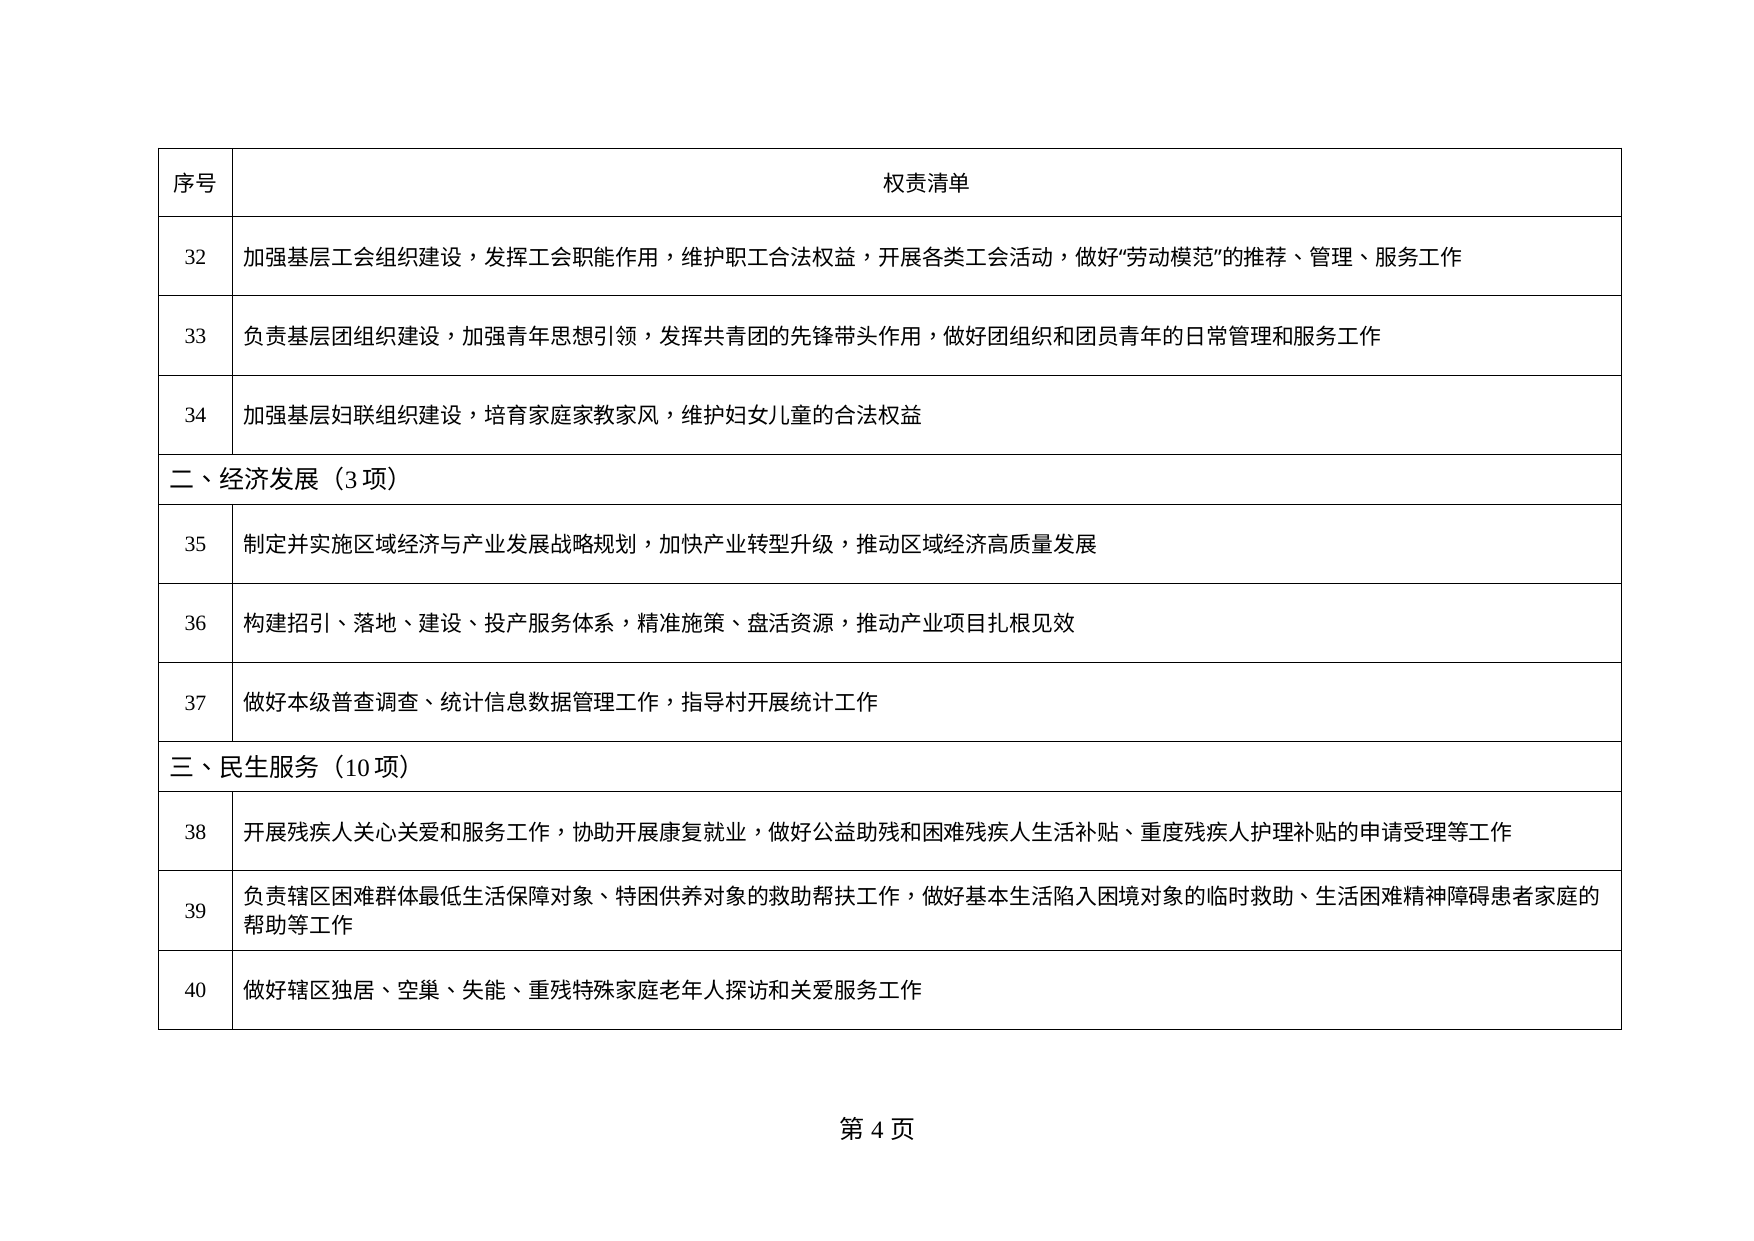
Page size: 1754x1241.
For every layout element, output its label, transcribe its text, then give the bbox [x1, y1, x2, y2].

table_cell 加强基层妇联组织建设，培育家庭家教家风，维护妇女儿童的合法权益 [233, 376, 1621, 454]
table_cell 做好本级普查调查、统计信息数据管理工作，指导村开展统计工作 [233, 663, 1621, 741]
table_cell 39 [159, 871, 232, 949]
table_cell 构建招引、落地、建设、投产服务体系，精准施策、盘活资源，推动产业项目扎根见效 [233, 584, 1621, 662]
table_cell 36 [159, 584, 232, 662]
table_cell 32 [159, 217, 232, 295]
table_cell 三、民生服务（10项） [159, 742, 1621, 791]
table_cell 二、经济发展（3项） [159, 455, 1621, 504]
table_cell 33 [159, 296, 232, 374]
table_cell 负责基层团组织建设，加强青年思想引领，发挥共青团的先锋带头作用，做好团组织和团员青年的日常管理和服务工作 [233, 296, 1621, 374]
table_cell 40 [159, 951, 232, 1029]
table_cell 做好辖区独居、空巢、失能、重残特殊家庭老年人探访和关爱服务工作 [233, 951, 1621, 1029]
table_header 序号 [159, 149, 232, 216]
table_cell 38 [159, 792, 232, 870]
table_cell 负责辖区困难群体最低生活保障对象、特困供养对象的救助帮扶工作，做好基本生活陷入困境对象的临时救助、生活困难精神障碍患者家庭的帮助等工作 [233, 871, 1621, 949]
table_cell 37 [159, 663, 232, 741]
table_header 权责清单 [233, 149, 1621, 216]
table_cell 35 [159, 505, 232, 583]
table_cell 制定并实施区域经济与产业发展战略规划，加快产业转型升级，推动区域经济高质量发展 [233, 505, 1621, 583]
table_cell 开展残疾人关心关爱和服务工作，协助开展康复就业，做好公益助残和困难残疾人生活补贴、重度残疾人护理补贴的申请受理等工作 [233, 792, 1621, 870]
table_cell 加强基层工会组织建设，发挥工会职能作用，维护职工合法权益，开展各类工会活动，做好“劳动模范”的推荐、管理、服务工作 [233, 217, 1621, 295]
table_cell 34 [159, 376, 232, 454]
